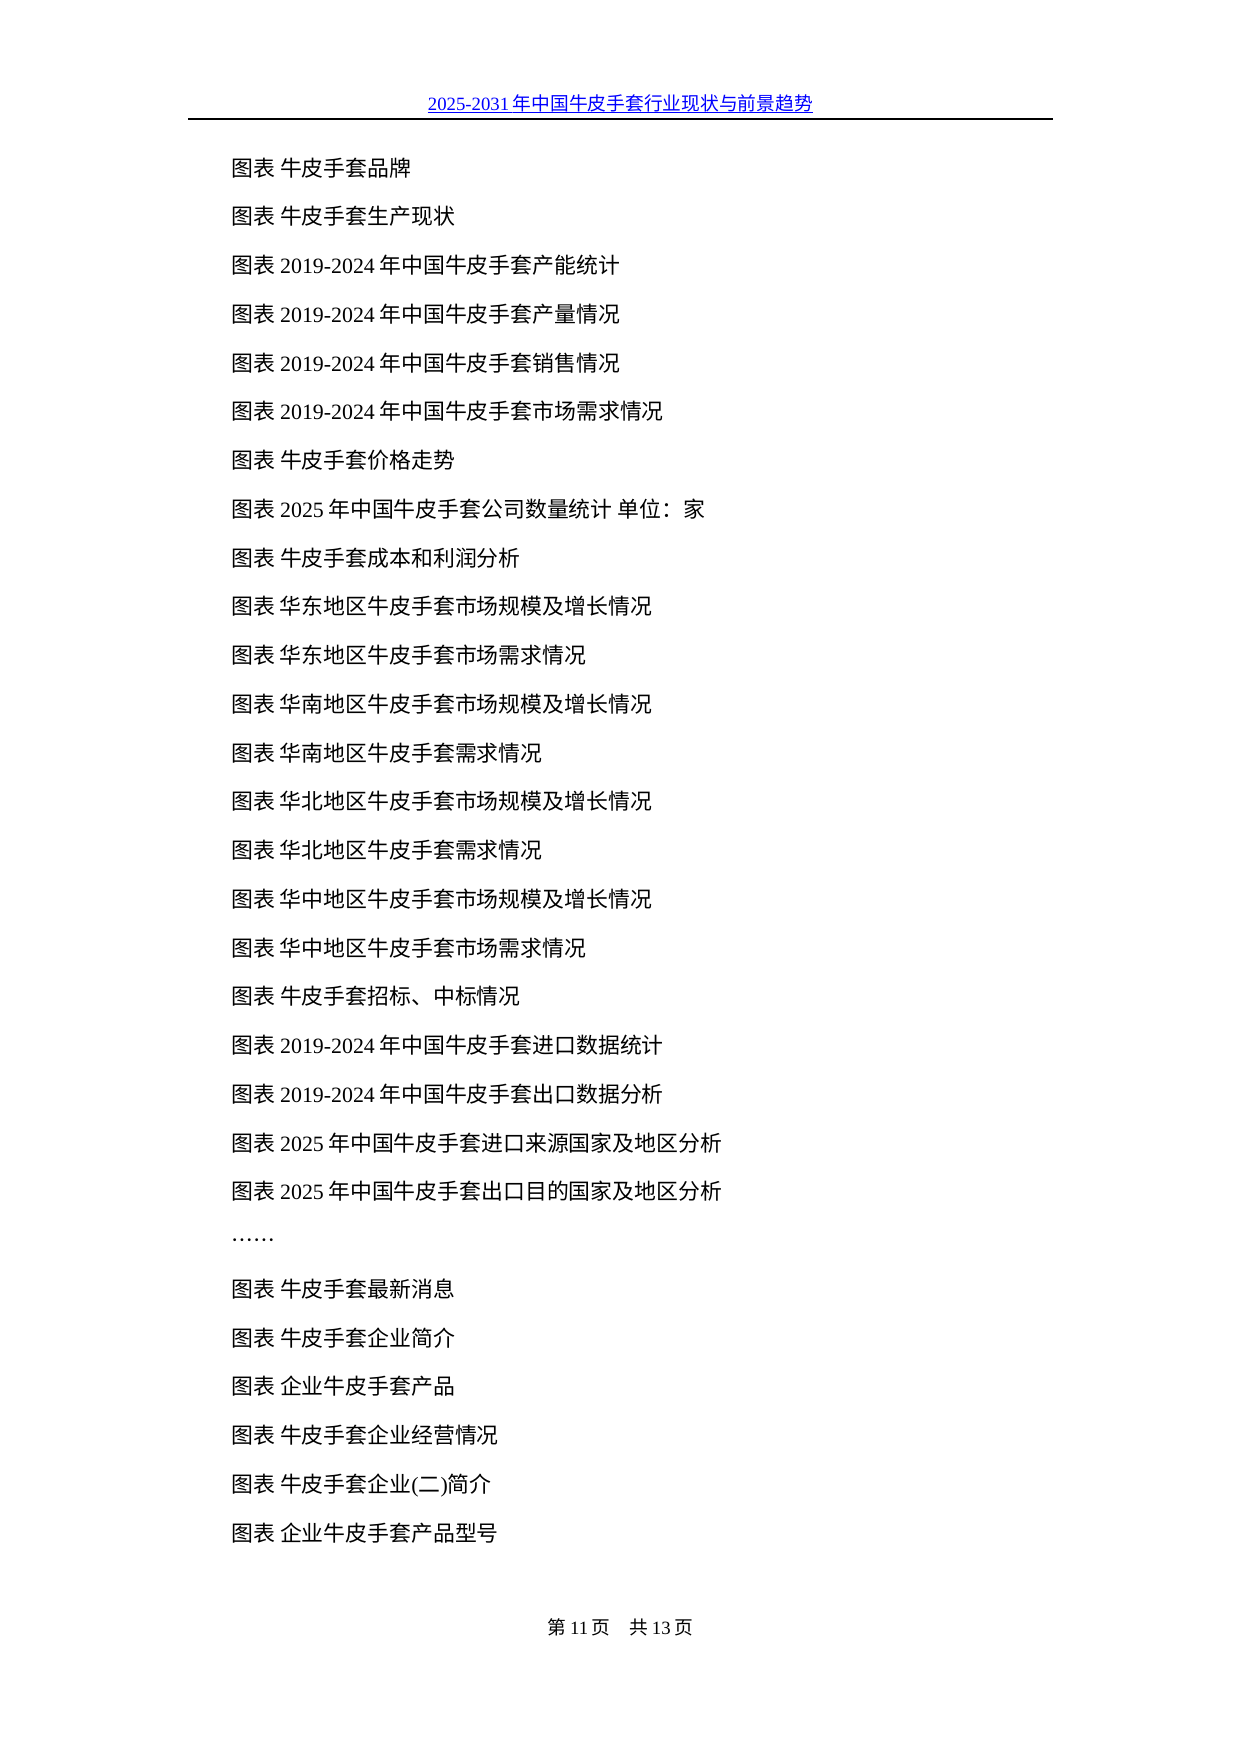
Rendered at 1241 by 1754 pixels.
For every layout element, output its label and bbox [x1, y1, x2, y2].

text [187, 150, 1053, 1548]
